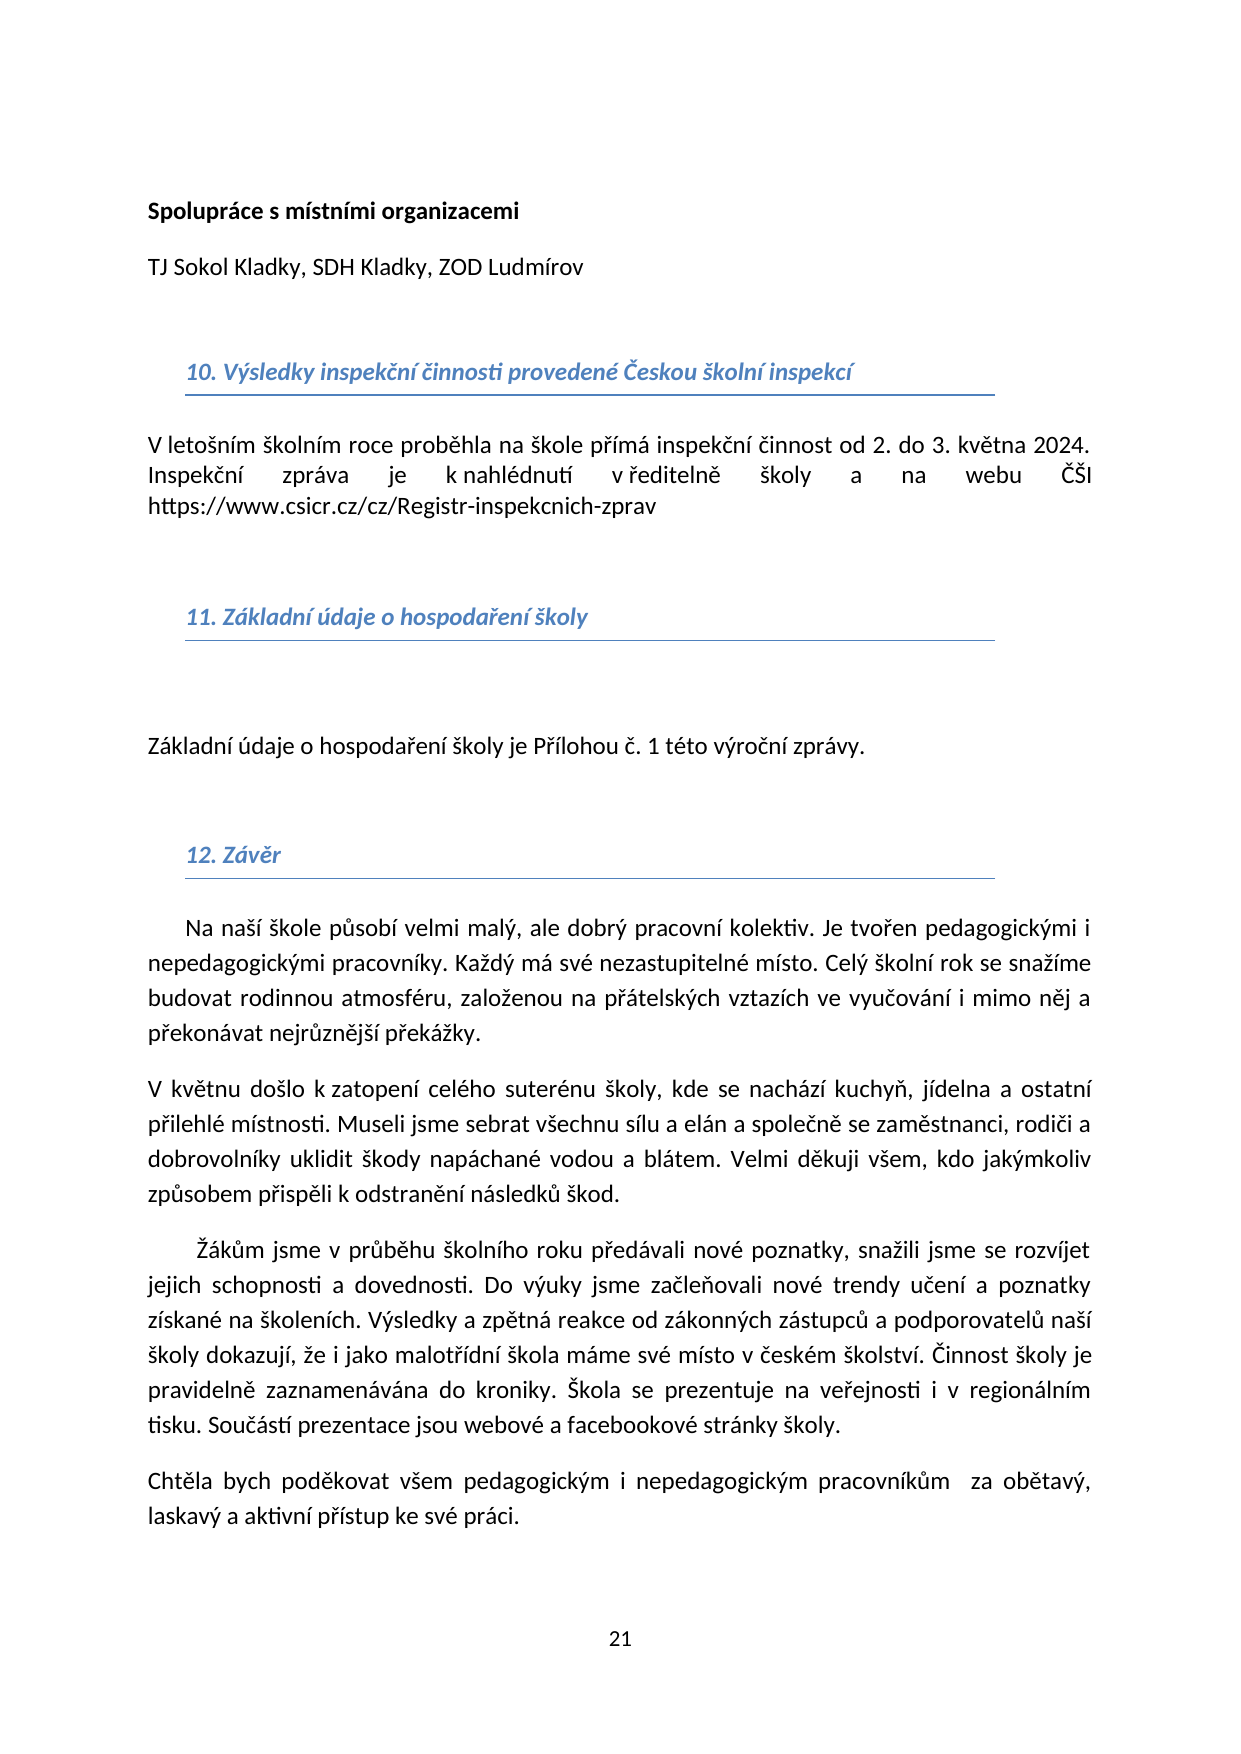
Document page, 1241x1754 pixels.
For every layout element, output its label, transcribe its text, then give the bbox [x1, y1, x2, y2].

text V květnu došlo k zatopení celého suterénu školy, kde se nachází kuchyň, jídelna a ostatní přilehlé místnosti. Museli jsme sebrat všechnu sílu a elán a společně se zaměstnanci, rodiči a dobrovolníky uklidit škody napáchané vodou a blátem. Velmi děkuji všem, kdo jakýmkoliv způsobem přispěli k odstranění následků škod. [148, 1073, 1093, 1209]
text Chtěla bych poděkovat všem pedagogickým i nepedagogickým pracovníkům za obětavý, laskavý a aktivní přístup ke své práci. [148, 1465, 1093, 1531]
list Základní údaje o hospodaření školy [185, 601, 995, 640]
text V letošním školním roce proběhla na škole přímá inspekční činnost od 2. do 3. května 2024. Inspekční zpráva je k nahlédnutí v ředitelně školy a na webu ČŠI https://www.csicr.cz/cz/Registr-inspekcnich-zprav [148, 429, 1093, 521]
text Žákům jsme v průběhu školního roku předávali nové poznatky, snažili jsme se rozvíjet jejich schopnosti a dovednosti. Do výuky jsme začleňovali nové trendy učení a poznatky získané na školeních. Výsledky a zpětná reakce od zákonných zástupců a podporovatelů naší školy dokazují, že i jako malotřídní škola máme své místo v českém školství. Činnost školy je pravidelně zaznamenávána do kroniky. Škola se prezentuje na veřejnosti i v regionálním tisku. Součástí prezentace jsou webové a facebookové stránky školy. [148, 1234, 1093, 1440]
list Závěr [185, 839, 995, 878]
text Základní údaje o hospodaření školy je Přílohou č. 1 této výroční zprávy. [148, 730, 1093, 761]
text Spolupráce s místními organizacemi [148, 195, 1093, 226]
text TJ Sokol Kladky, SDH Kladky, ZOD Ludmírov [148, 251, 1093, 281]
list Výsledky inspekční činnosti provedené Českou školní inspekcí [185, 356, 995, 394]
text Na naší škole působí velmi malý, ale dobrý pracovní kolektiv. Je tvořen pedagogickými i nepedagogickými pracovníky. Každý má své nezastupitelné místo. Celý školní rok se snažíme budovat rodinnou atmosféru, založenou na přátelských vztazích ve vyučování i mimo něj a překonávat nejrůznější překážky. [148, 913, 1093, 1048]
